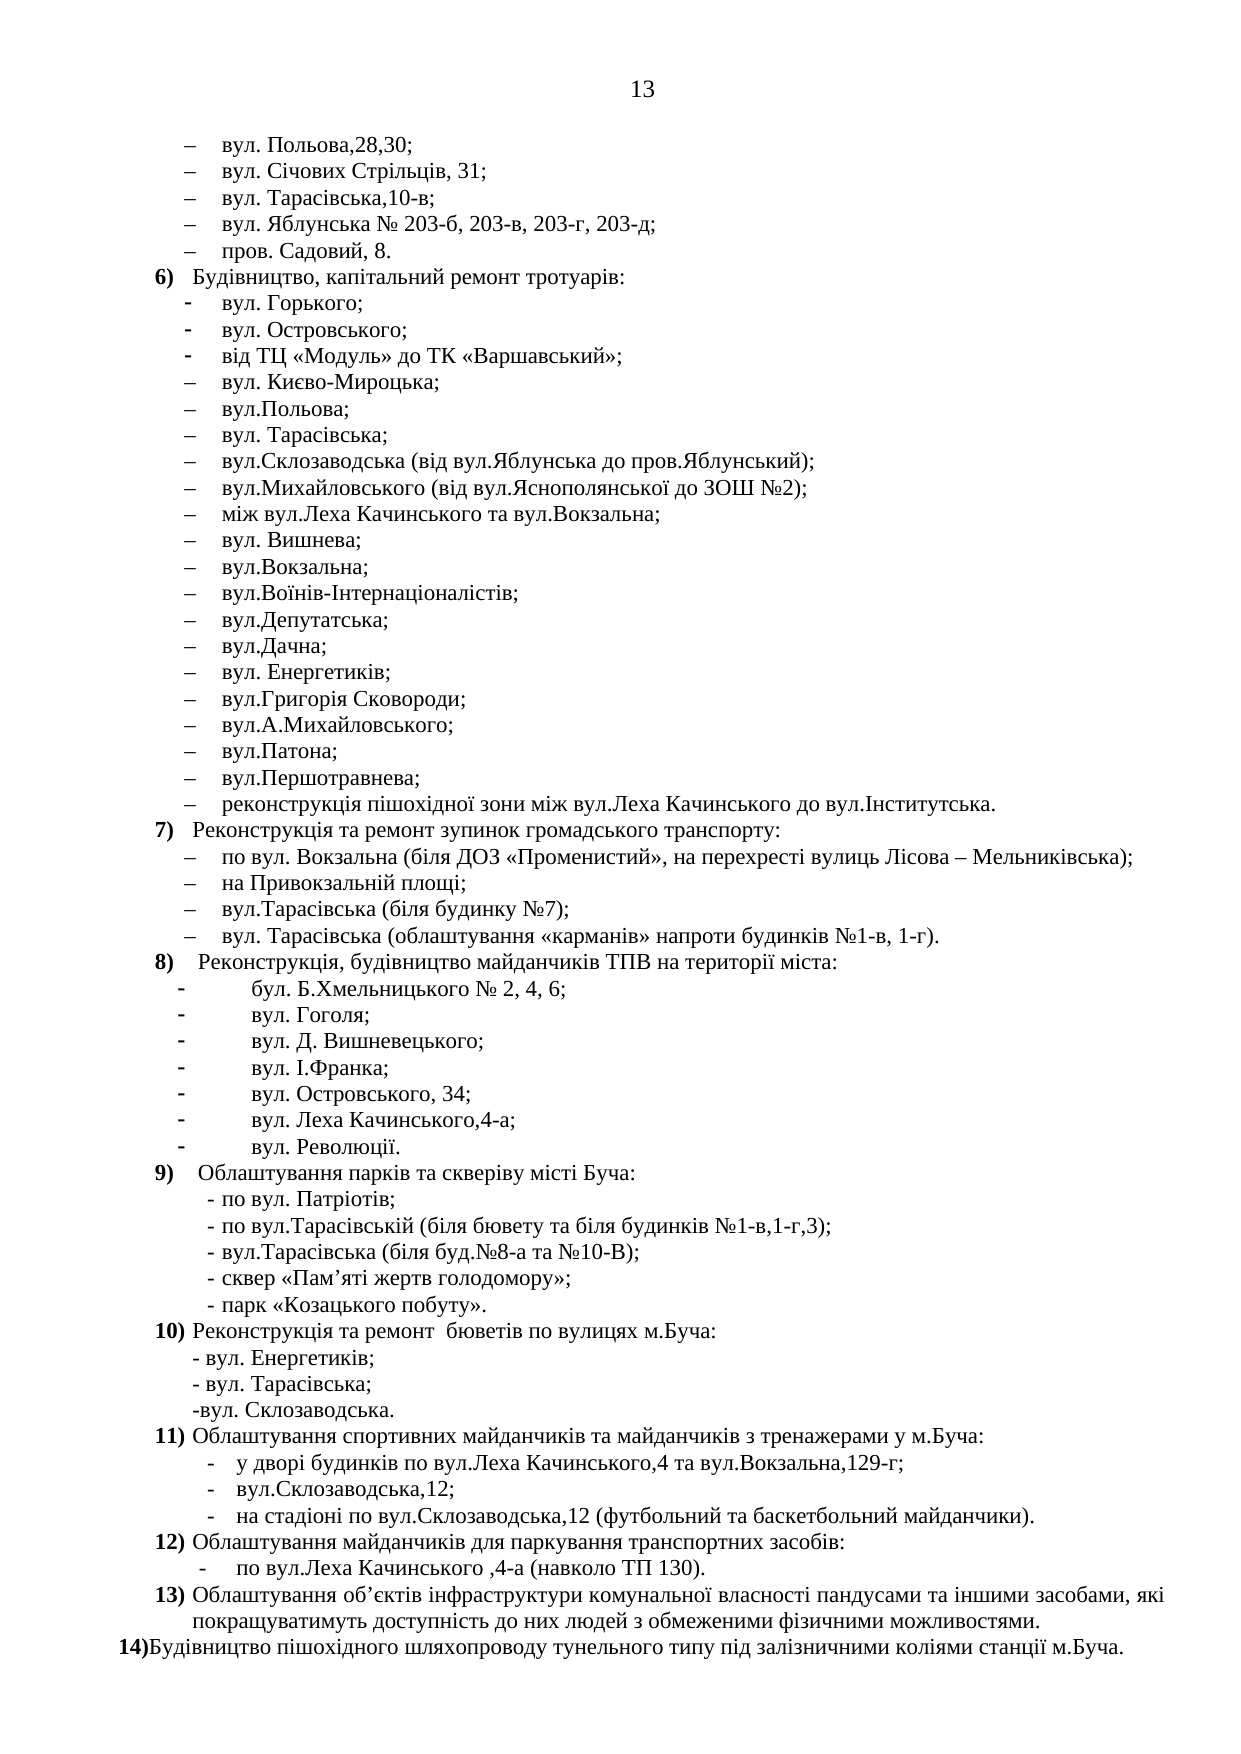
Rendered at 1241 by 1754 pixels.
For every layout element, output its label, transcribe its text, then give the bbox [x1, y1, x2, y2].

list у дворі будинків по вул.Леха Качинського,4 та вул.Вокзальна,129-г; [207, 1449, 1167, 1475]
list вул. Леха Качинського,4-а; [177, 1106, 1167, 1133]
list Реконструкція та ремонт бюветів по вулицях м.Буча: [154, 1317, 1167, 1343]
list вул. Горького; [184, 289, 1167, 316]
list вул.Польова; [184, 395, 1167, 421]
list реконструкція пішохідної зони між вул.Леха Качинського до вул.Інститутська. [184, 790, 1167, 816]
list Будівництво, капітальний ремонт тротуарів: [154, 263, 1167, 289]
list вул.Григорія Сковороди; [184, 685, 1167, 711]
list Облаштування спортивних майданчиків та майданчиків з тренажерами у м.Буча: [154, 1423, 1167, 1449]
list вул. І.Франка; [177, 1054, 1167, 1080]
list вул.Тарасівська (біля будинку №7); [184, 896, 1167, 922]
list вул. Тарасівська; [184, 421, 1167, 447]
list вул. Енергетиків; [184, 658, 1167, 685]
text 14)Будівництво пішохідного шляхопроводу тунельного типу під залізничними коліями станції м.Буча. [118, 1633, 1167, 1660]
list вул.Першотравнева; [184, 764, 1167, 790]
list вул. Д. Вишневецького; [177, 1027, 1167, 1054]
list вул.Тарасівська (біля буд.№8-а та №10-В); [207, 1238, 1167, 1264]
list вул. Островського; [184, 316, 1167, 342]
list Облаштування парків та скверіву місті Буча: [154, 1159, 1167, 1185]
text -вул. Склозаводська. [192, 1396, 1167, 1423]
list вул.Михайловського (від вул.Яснополянської до ЗОШ №2); [184, 474, 1167, 500]
list вул. Польова,28,30; [184, 131, 1167, 158]
list вул.Склозаводська,12; [207, 1475, 1167, 1502]
list Реконструкція та ремонт зупинок громадського транспорту: [154, 816, 1167, 843]
list між вул.Леха Качинського та вул.Вокзальна; [184, 500, 1167, 527]
list вул. Тарасівська (облаштування «карманів» напроти будинків №1-в, 1-г). [184, 922, 1167, 948]
list Реконструкція, будівництво майданчиків ТПВ на території міста: [154, 948, 1167, 974]
list вул.Вокзальна; [184, 553, 1167, 579]
list по вул. Вокзальна (біля ДОЗ «Променистий», на перехресті вулиць Лісова – Мельниківська); [184, 843, 1167, 869]
list на стадіоні по вул.Склозаводська,12 (футбольний та баскетбольний майданчики). [207, 1502, 1167, 1528]
list вул.Воїнів-Інтернаціоналістів; [184, 579, 1167, 606]
list по вул.Тарасівській (біля бювету та біля будинків №1-в,1-г,3); [207, 1212, 1167, 1238]
list вул. Гоголя; [177, 1001, 1167, 1027]
list вул.Дачна; [184, 632, 1167, 658]
list вул. Вишнева; [184, 527, 1167, 553]
list вул. Києво-Мироцька; [184, 368, 1167, 395]
list пров. Садовий, 8. [184, 237, 1167, 263]
list вул. Революції. [177, 1133, 1167, 1159]
list вул.А.Михайловського; [184, 711, 1167, 737]
list вул. Січових Стрільців, 31; [184, 158, 1167, 184]
list парк «Козацького побуту». [207, 1291, 1167, 1317]
list від ТЦ «Модуль» до ТК «Варшавський»; [184, 342, 1167, 368]
list вул. Тарасівська,10-в; [184, 184, 1167, 210]
list Облаштування майданчиків для паркування транспортних засобів: [154, 1528, 1167, 1554]
list по вул.Леха Качинського ,4-а (навколо ТП 130). [199, 1554, 1167, 1581]
list вул.Патона; [184, 737, 1167, 764]
list вул. Островського, 34; [177, 1080, 1167, 1106]
list вул.Склозаводська (від вул.Яблунська до пров.Яблунський); [184, 447, 1167, 474]
text - вул. Енергетиків; [192, 1343, 1167, 1370]
list Облаштування об’єктів інфраструктури комунальної власності пандусами та іншими засобами, які покращуватимуть доступність до них людей з обмеженими фізичними можливостями. [154, 1581, 1167, 1633]
text - вул. Тарасівська; [192, 1370, 1167, 1396]
list бул. Б.Хмельницького № 2, 4, 6; [177, 974, 1167, 1001]
list по вул. Патріотів; [207, 1185, 1167, 1212]
list сквер «Пам’яті жертв голодомору»; [207, 1264, 1167, 1291]
list на Привокзальній площі; [184, 869, 1167, 896]
list вул.Депутатська; [184, 606, 1167, 632]
list вул. Яблунська № 203-б, 203-в, 203-г, 203-д; [184, 210, 1167, 237]
